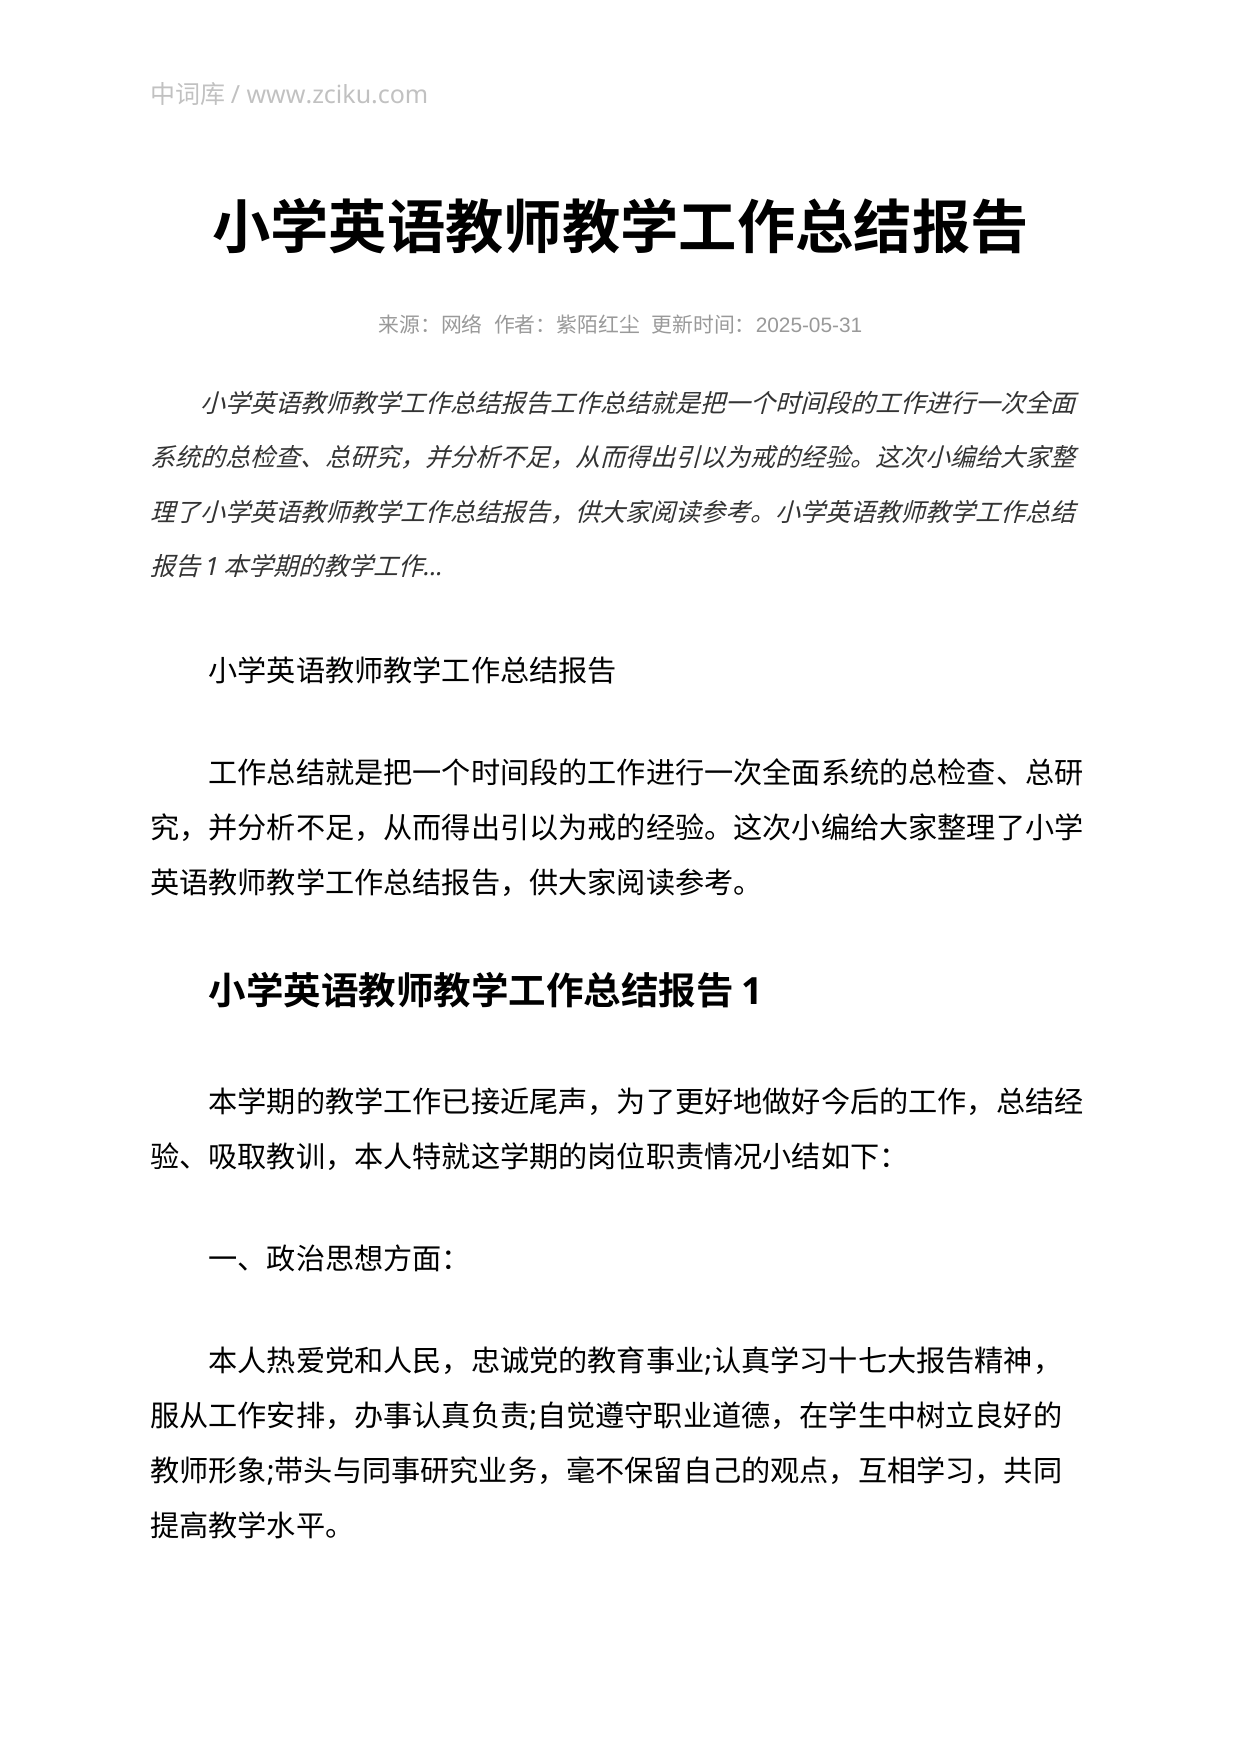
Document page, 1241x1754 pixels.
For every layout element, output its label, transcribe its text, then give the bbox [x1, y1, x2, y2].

text 小学英语教师教学工作总结报告1 [150, 961, 1090, 1016]
subtitle 小学英语教师教学工作总结报告 [150, 181, 1090, 266]
text 本人热爱党和人民，忠诚党的教育事业;认真学习十七大报告精神，服从工作安排，办事认真负责;自觉遵守职业道德，在学生中树立良好的教师形象;带头与同事研究业务，毫不保留自己的观点，互相学习，共同提高教学水平。 [150, 1337, 1090, 1544]
text 本学期的教学工作已接近尾声，为了更好地做好今后的工作，总结经验、吸取教训，本人特就这学期的岗位职责情况小结如下： [150, 1079, 1090, 1176]
text 来源：网络 作者：紫陌红尘 更新时间：2025-05-31 [150, 313, 1090, 337]
text 小学英语教师教学工作总结报告工作总结就是把一个时间段的工作进行一次全面系统的总检查、总研究，并分析不足，从而得出引以为戒的经验。这次小编给大家整理了小学英语教师教学工作总结报告，供大家阅读参考。小学英语教师教学工作总结报告1本学期的教学工作... [150, 383, 1090, 583]
text 工作总结就是把一个时间段的工作进行一次全面系统的总检查、总研究，并分析不足，从而得出引以为戒的经验。这次小编给大家整理了小学英语教师教学工作总结报告，供大家阅读参考。 [150, 749, 1090, 902]
text 小学英语教师教学工作总结报告 [150, 648, 1090, 690]
text 一、政治思想方面： [150, 1235, 1090, 1278]
